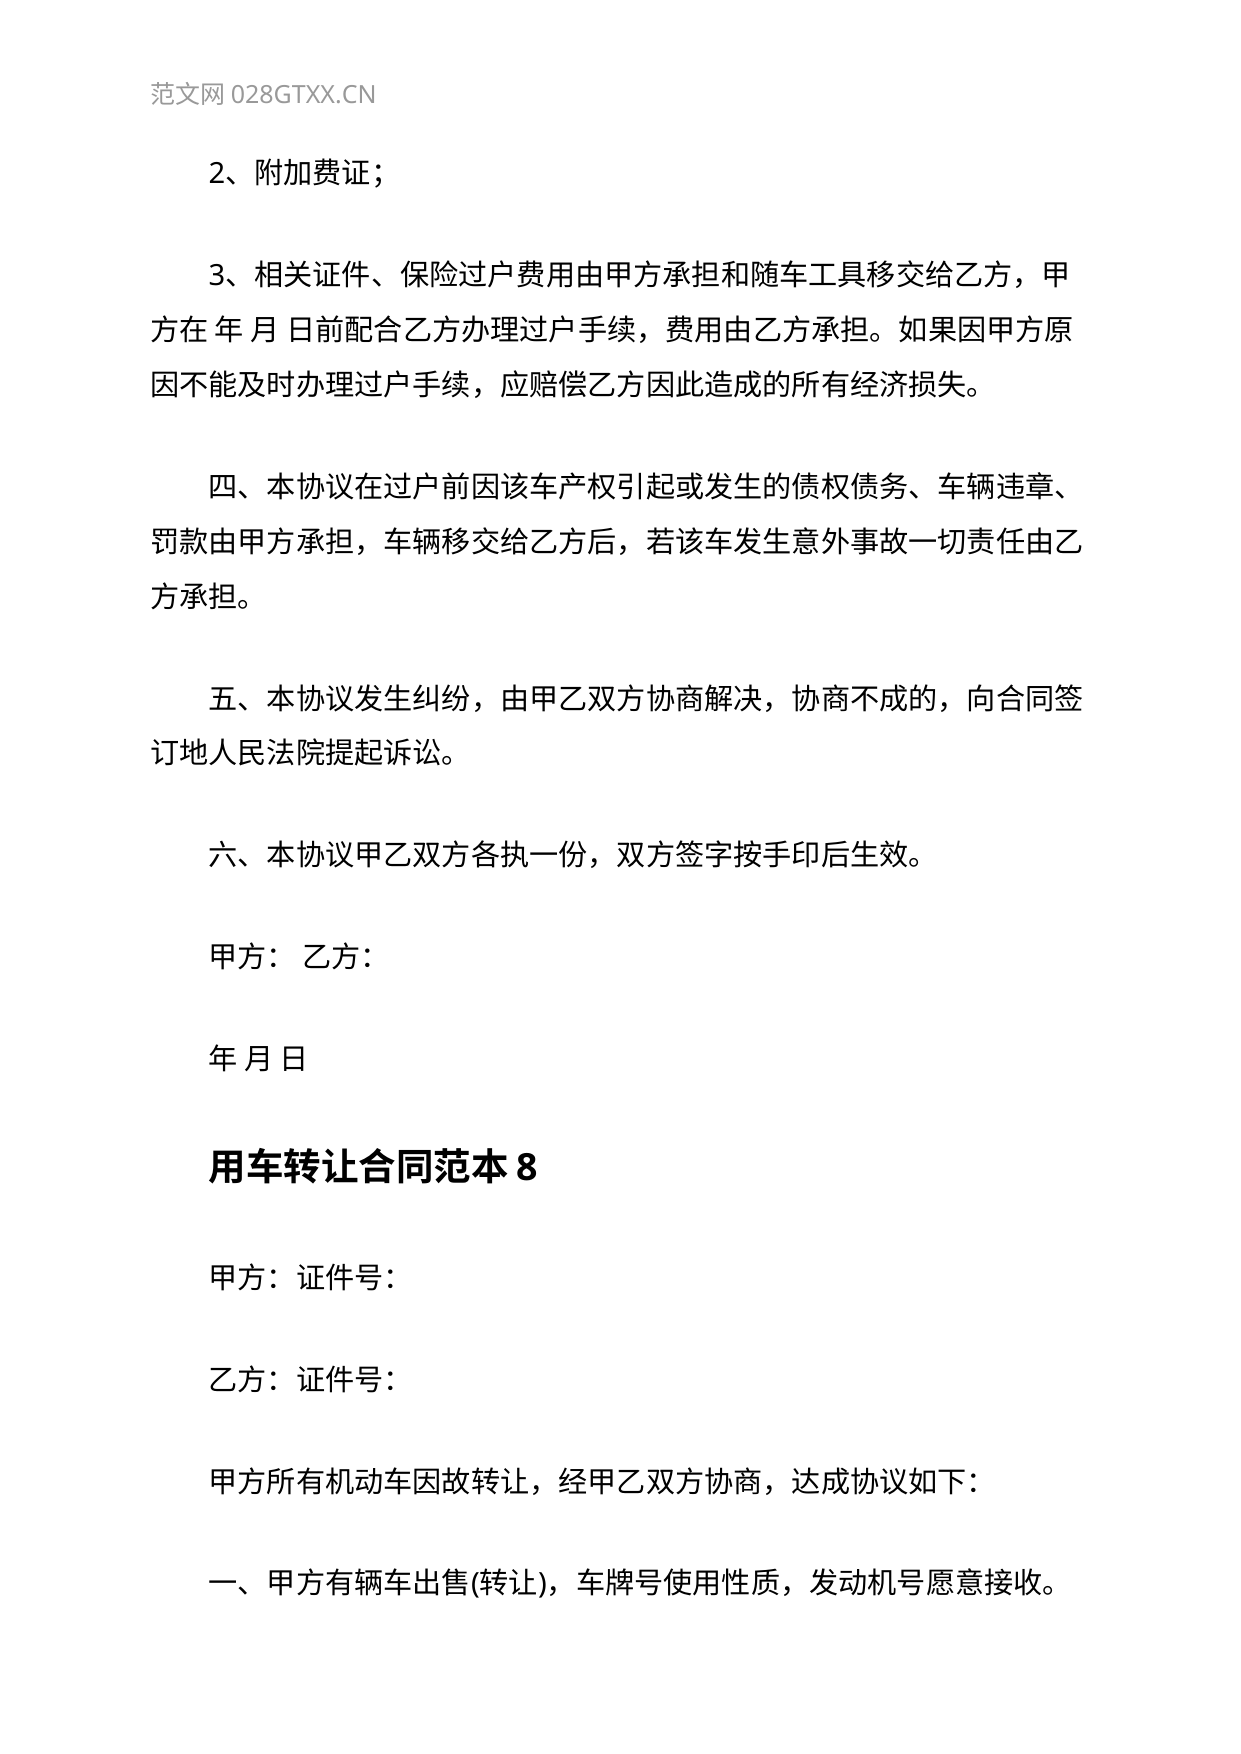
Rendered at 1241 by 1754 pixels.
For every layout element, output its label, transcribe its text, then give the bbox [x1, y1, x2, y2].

text 四、本协议在过户前因该车产权引起或发生的债权债务、车辆违章、罚款由甲方承担，车辆移交给乙方后，若该车发生意外事故一切责任由乙方承担。 [150, 464, 1090, 616]
text 甲方所有机动车因故转让，经甲乙双方协商，达成协议如下： [150, 1458, 1090, 1501]
text 五、本协议发生纠纷，由甲乙双方协商解决，协商不成的，向合同签订地人民法院提起诉讼。 [150, 675, 1090, 772]
text 六、本协议甲乙双方各执一份，双方签字按手印后生效。 [150, 832, 1090, 874]
text 用车转让合同范本8 [150, 1137, 1090, 1192]
text 年 月 日 [150, 1035, 1090, 1078]
text 乙方：证件号： [150, 1357, 1090, 1399]
text 甲方：证件号： [150, 1255, 1090, 1297]
text 2、附加费证； [150, 150, 1090, 192]
text 甲方： 乙方： [150, 934, 1090, 976]
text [150, 1560, 1090, 1602]
text 3、相关证件、保险过户费用由甲方承担和随车工具移交给乙方，甲方在 年 月 日前配合乙方办理过户手续，费用由乙方承担。如果因甲方原因不能及时办理过户手续，应赔偿乙方因此造成的所有经济损失。 [150, 252, 1090, 404]
